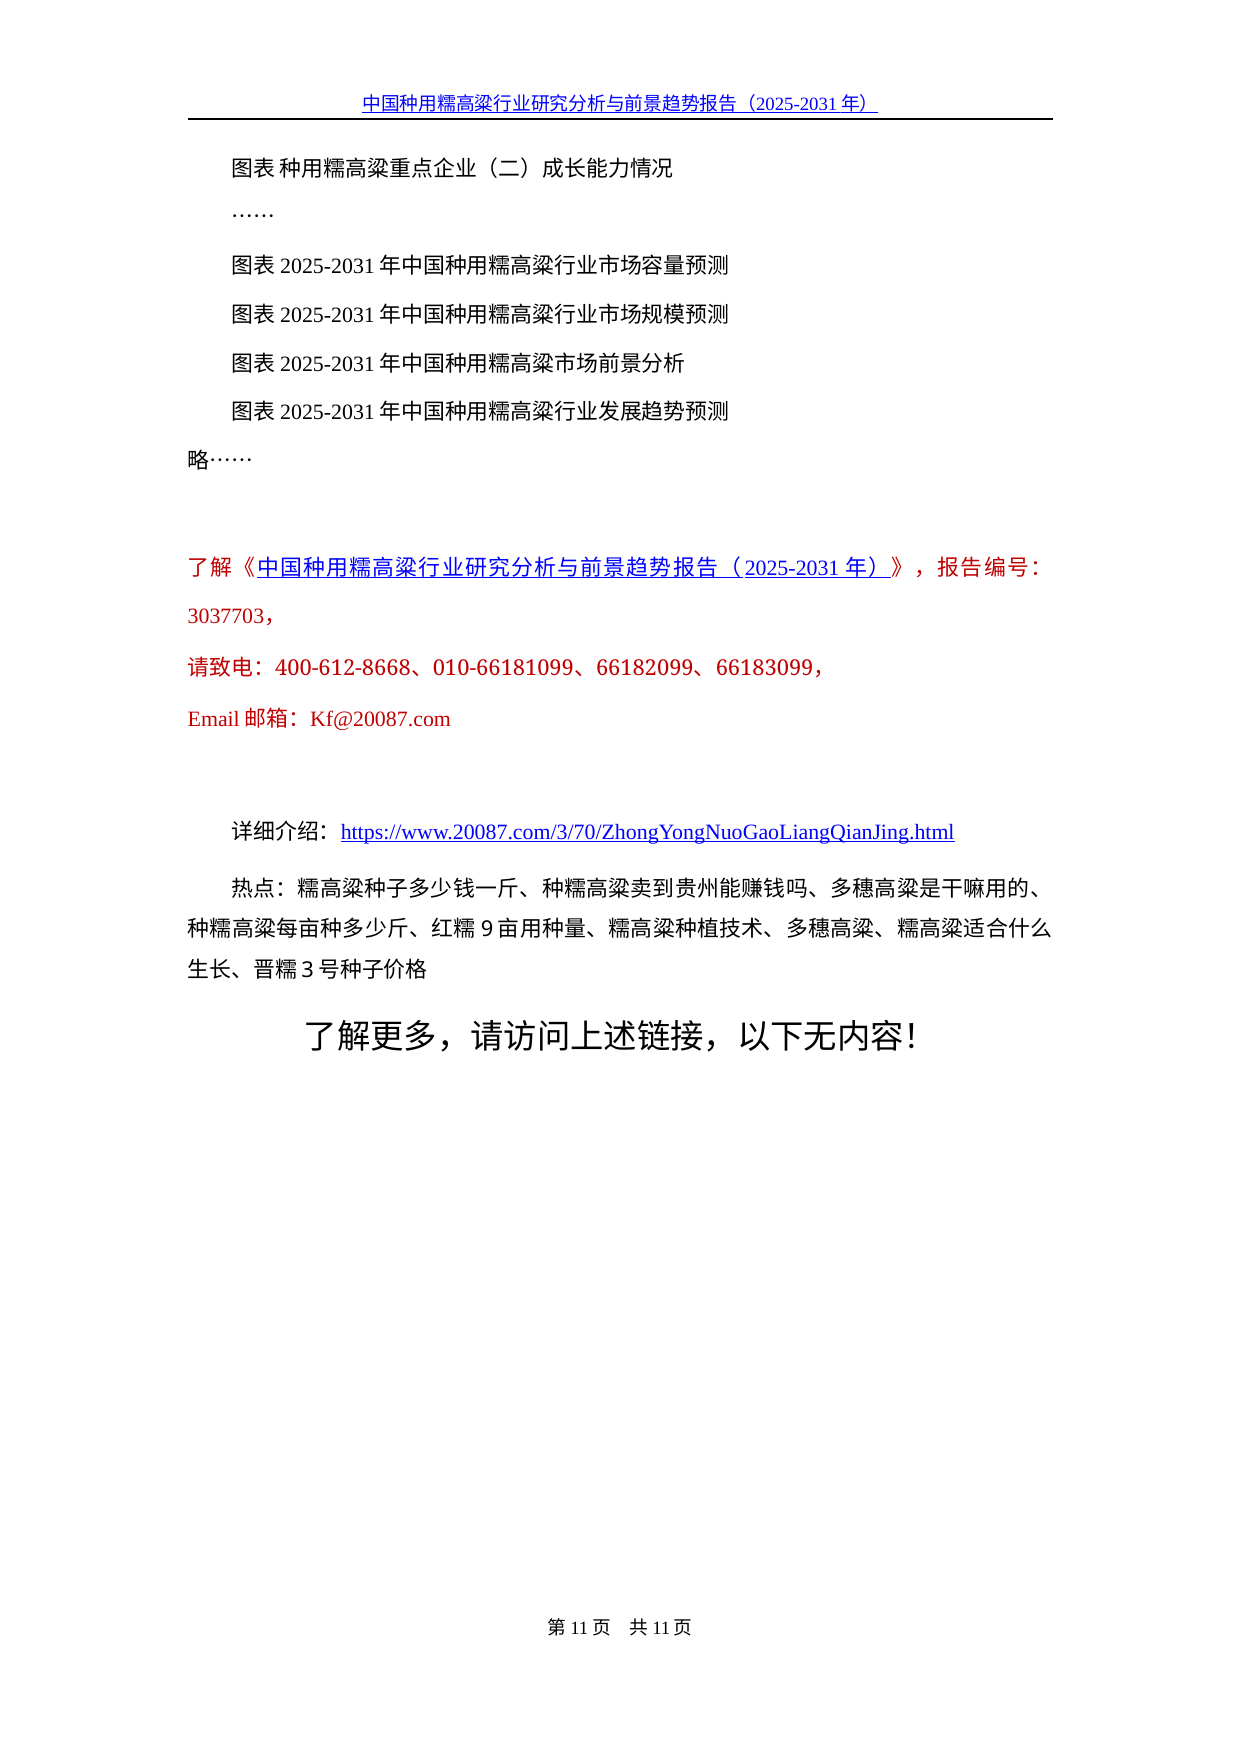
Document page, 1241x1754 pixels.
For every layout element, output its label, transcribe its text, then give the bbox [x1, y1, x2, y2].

title 了解更多，请访问上述链接，以下无内容！ [187, 1002, 1053, 1067]
text 了解《中国种用糯高粱行业研究分析与前景趋势报告（2025-2031年）》，报告编号：3037703， [187, 549, 1053, 630]
text 请致电：400-612-8668、010-66181099、66182099、66183099， [187, 649, 1053, 682]
text 热点：糯高粱种子多少钱一斤、种糯高粱卖到贵州能赚钱吗、多穗高粱是干嘛用的、种糯高粱每亩种多少斤、红糯9亩用种量、糯高粱种植技术、多穗高粱、糯高粱适合什么生长、晋糯3号种子价格 [187, 871, 1053, 984]
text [187, 150, 1053, 475]
text 详细介绍：https://www.20087.com/3/70/ZhongYongNuoGaoLiangQianJing.html [187, 814, 1053, 846]
text Email邮箱：Kf@20087.com [187, 701, 1053, 733]
